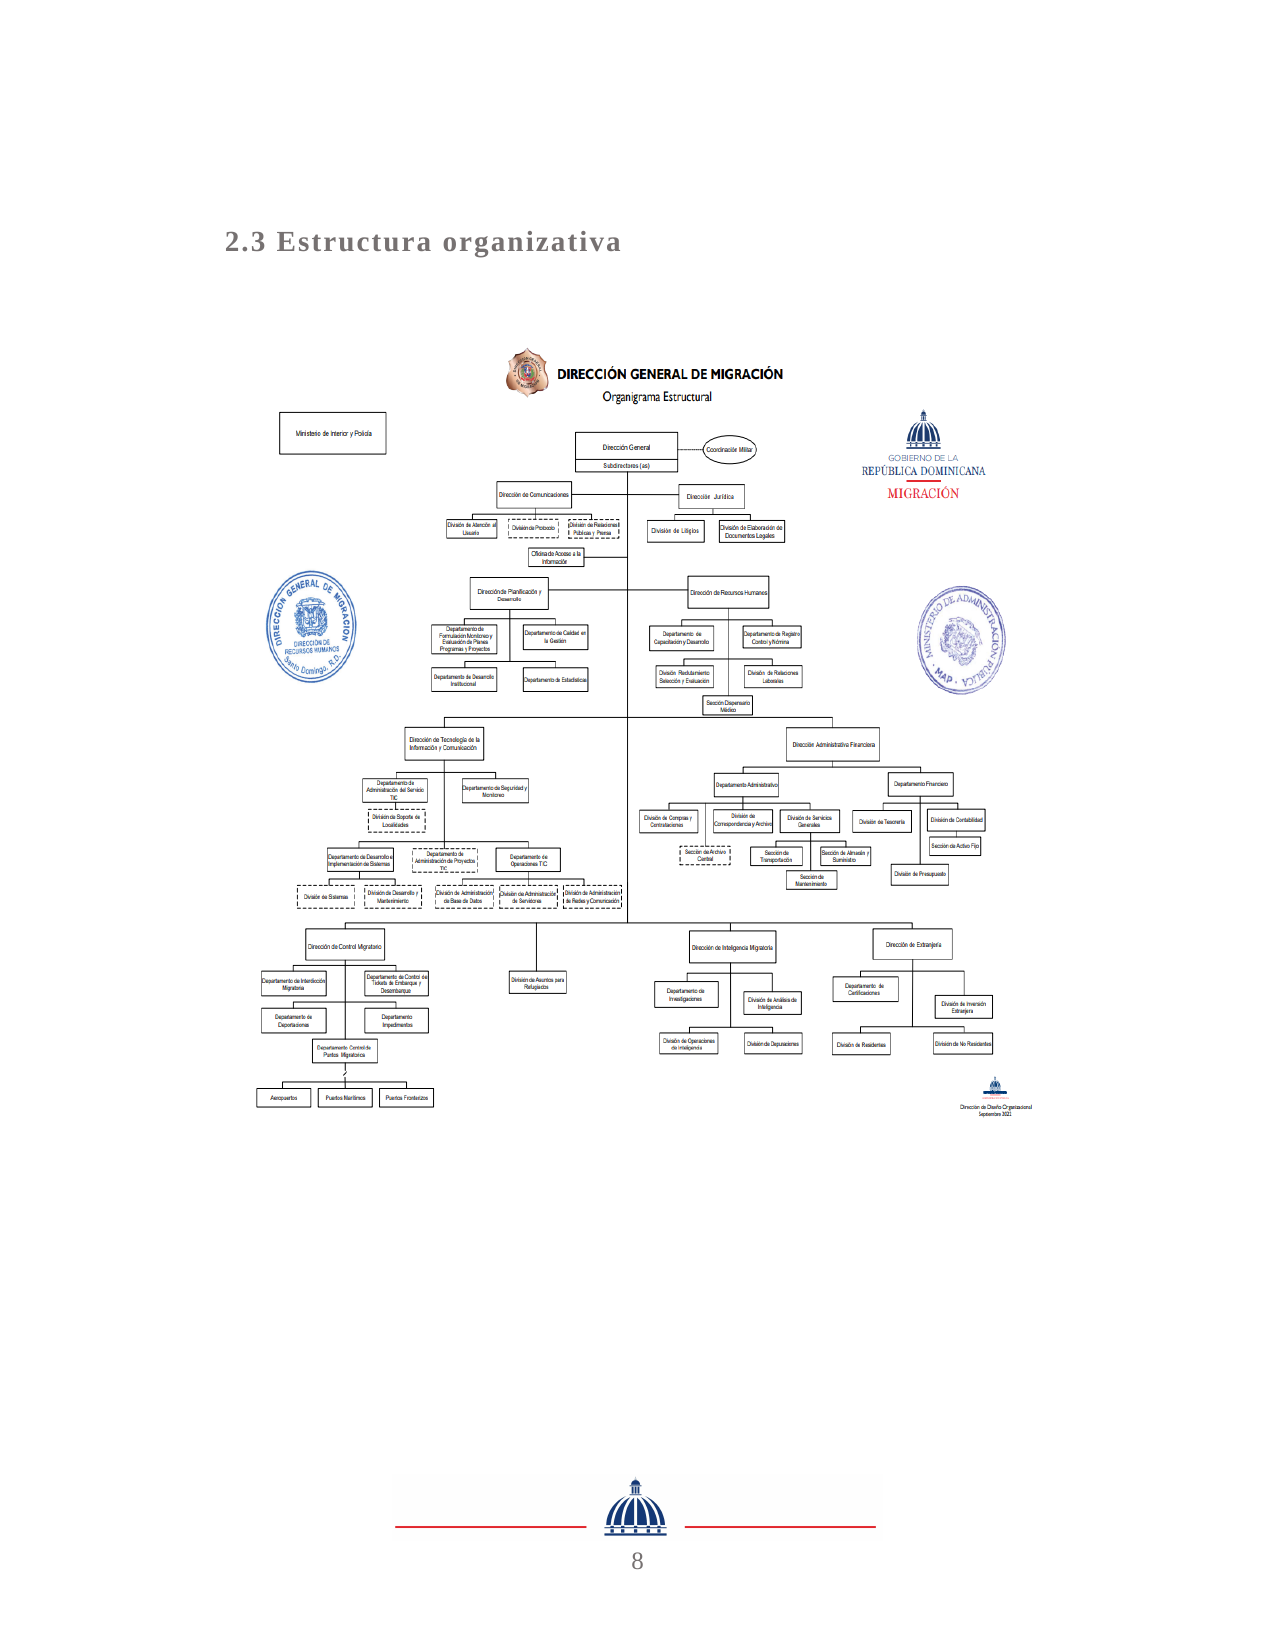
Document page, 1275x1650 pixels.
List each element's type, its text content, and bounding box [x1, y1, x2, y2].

subtitle 2.3 Estructura organizativa [224, 224, 1051, 258]
picture [227, 328, 1046, 1137]
picture [391, 1474, 884, 1541]
